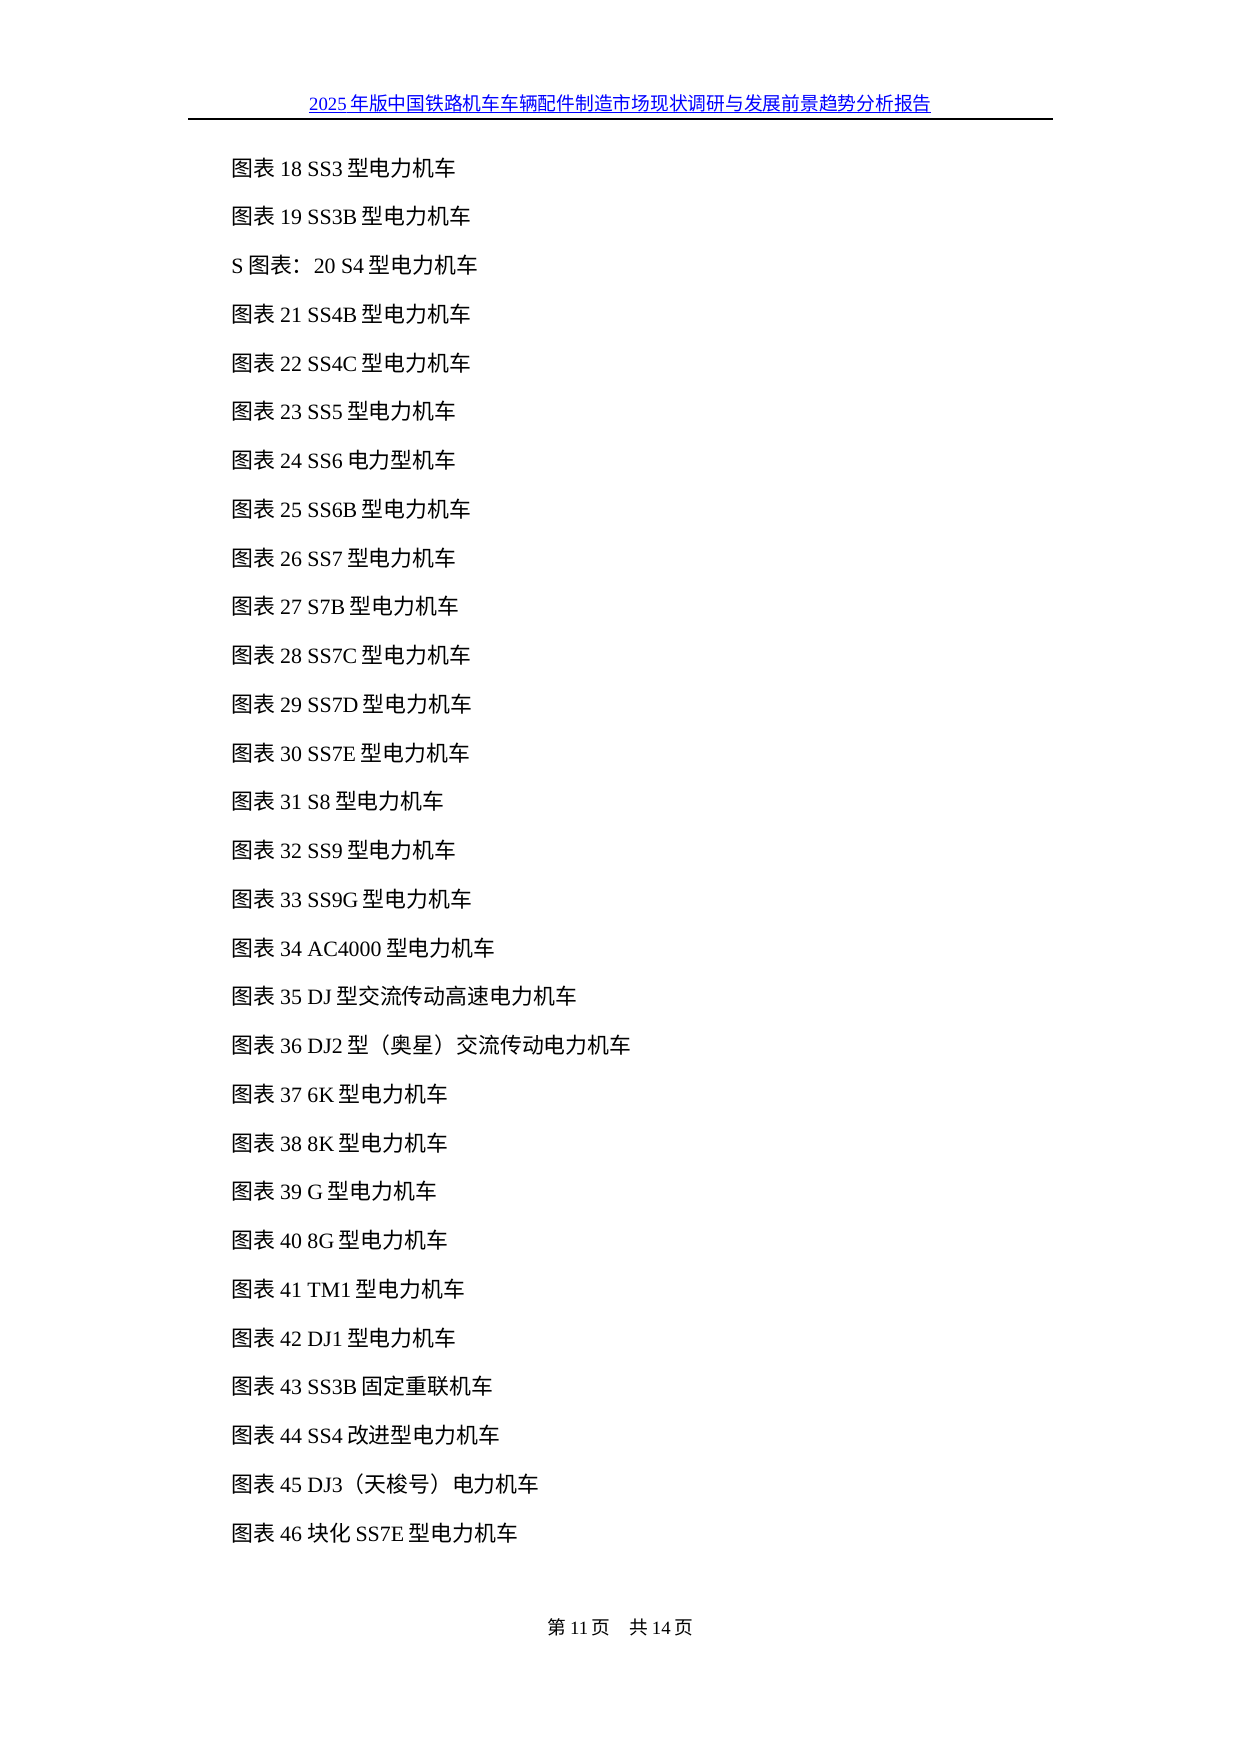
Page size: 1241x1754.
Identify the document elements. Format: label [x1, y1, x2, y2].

text [187, 150, 1053, 1548]
